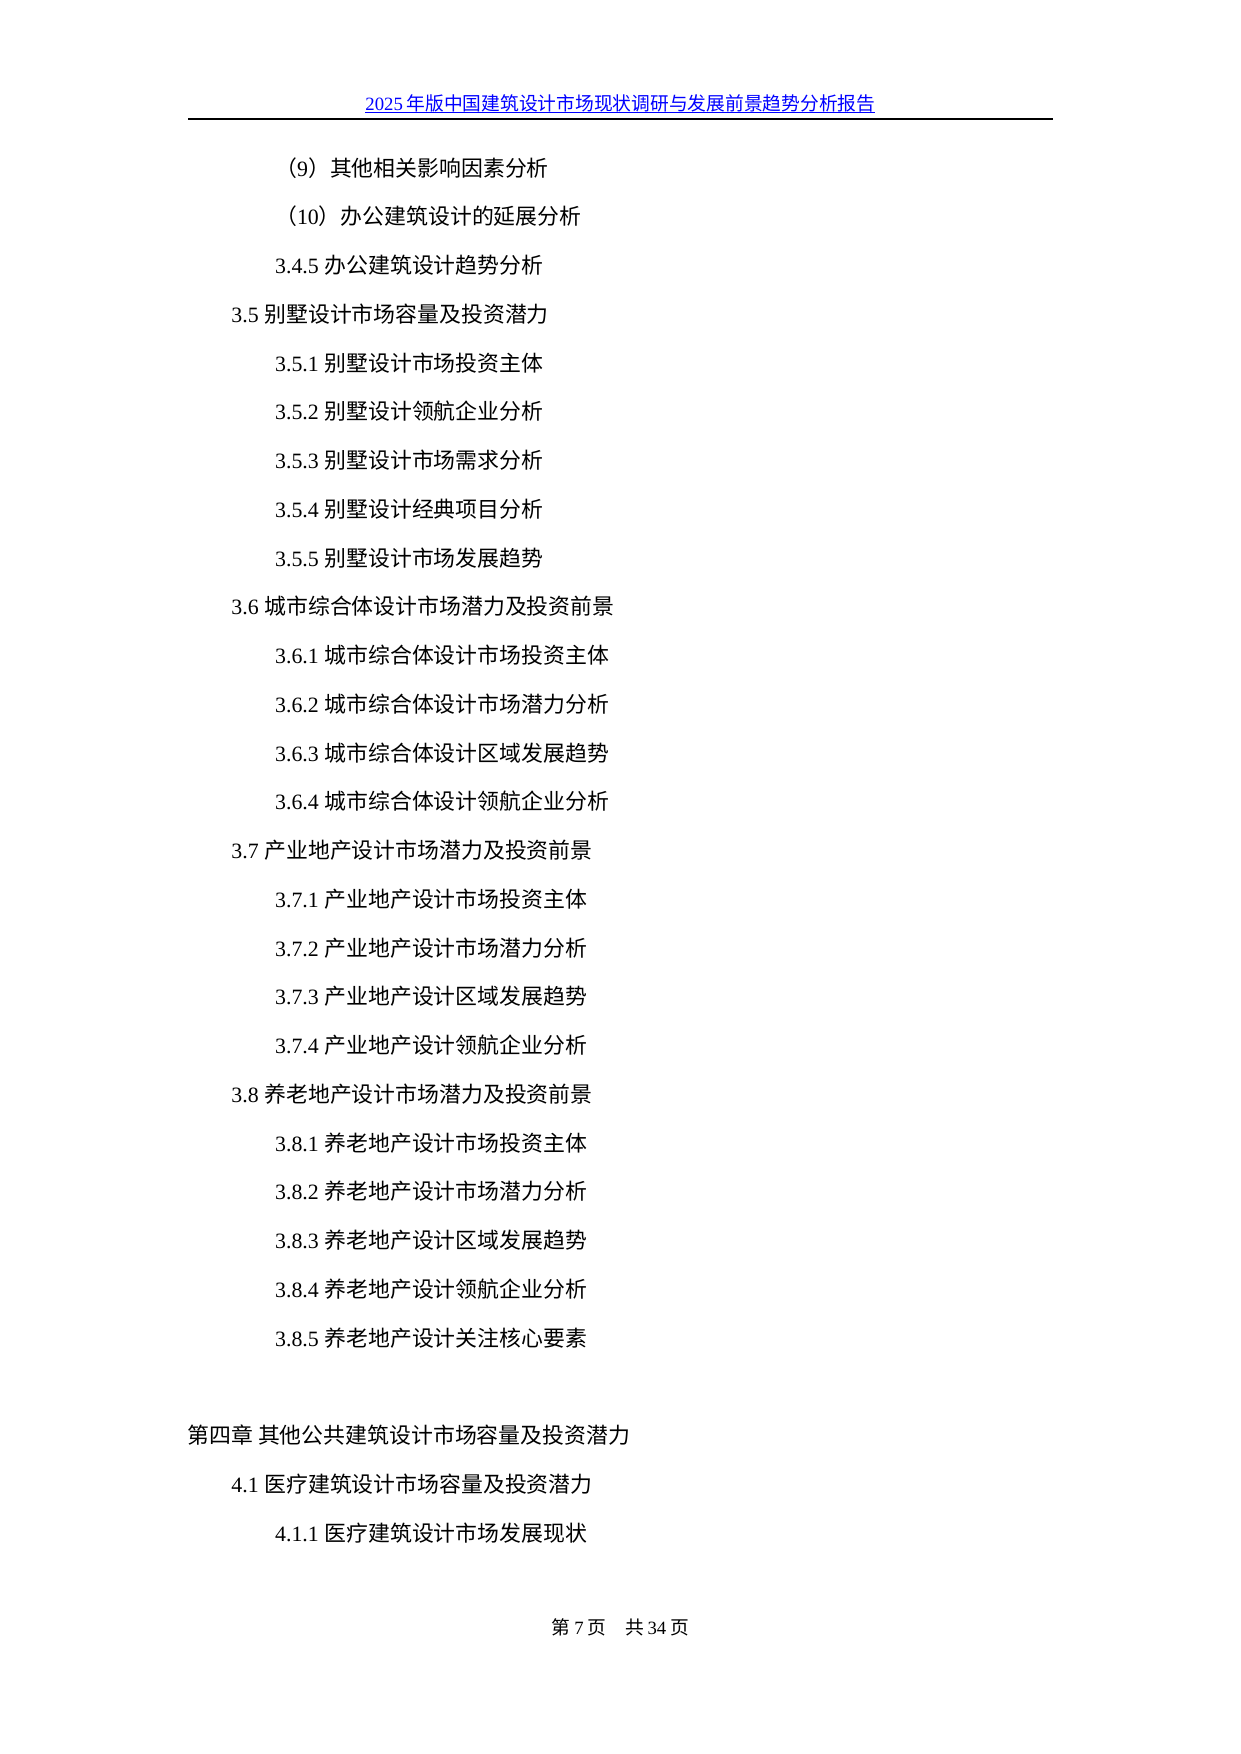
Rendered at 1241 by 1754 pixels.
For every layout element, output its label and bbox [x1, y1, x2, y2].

text [187, 150, 1053, 1548]
